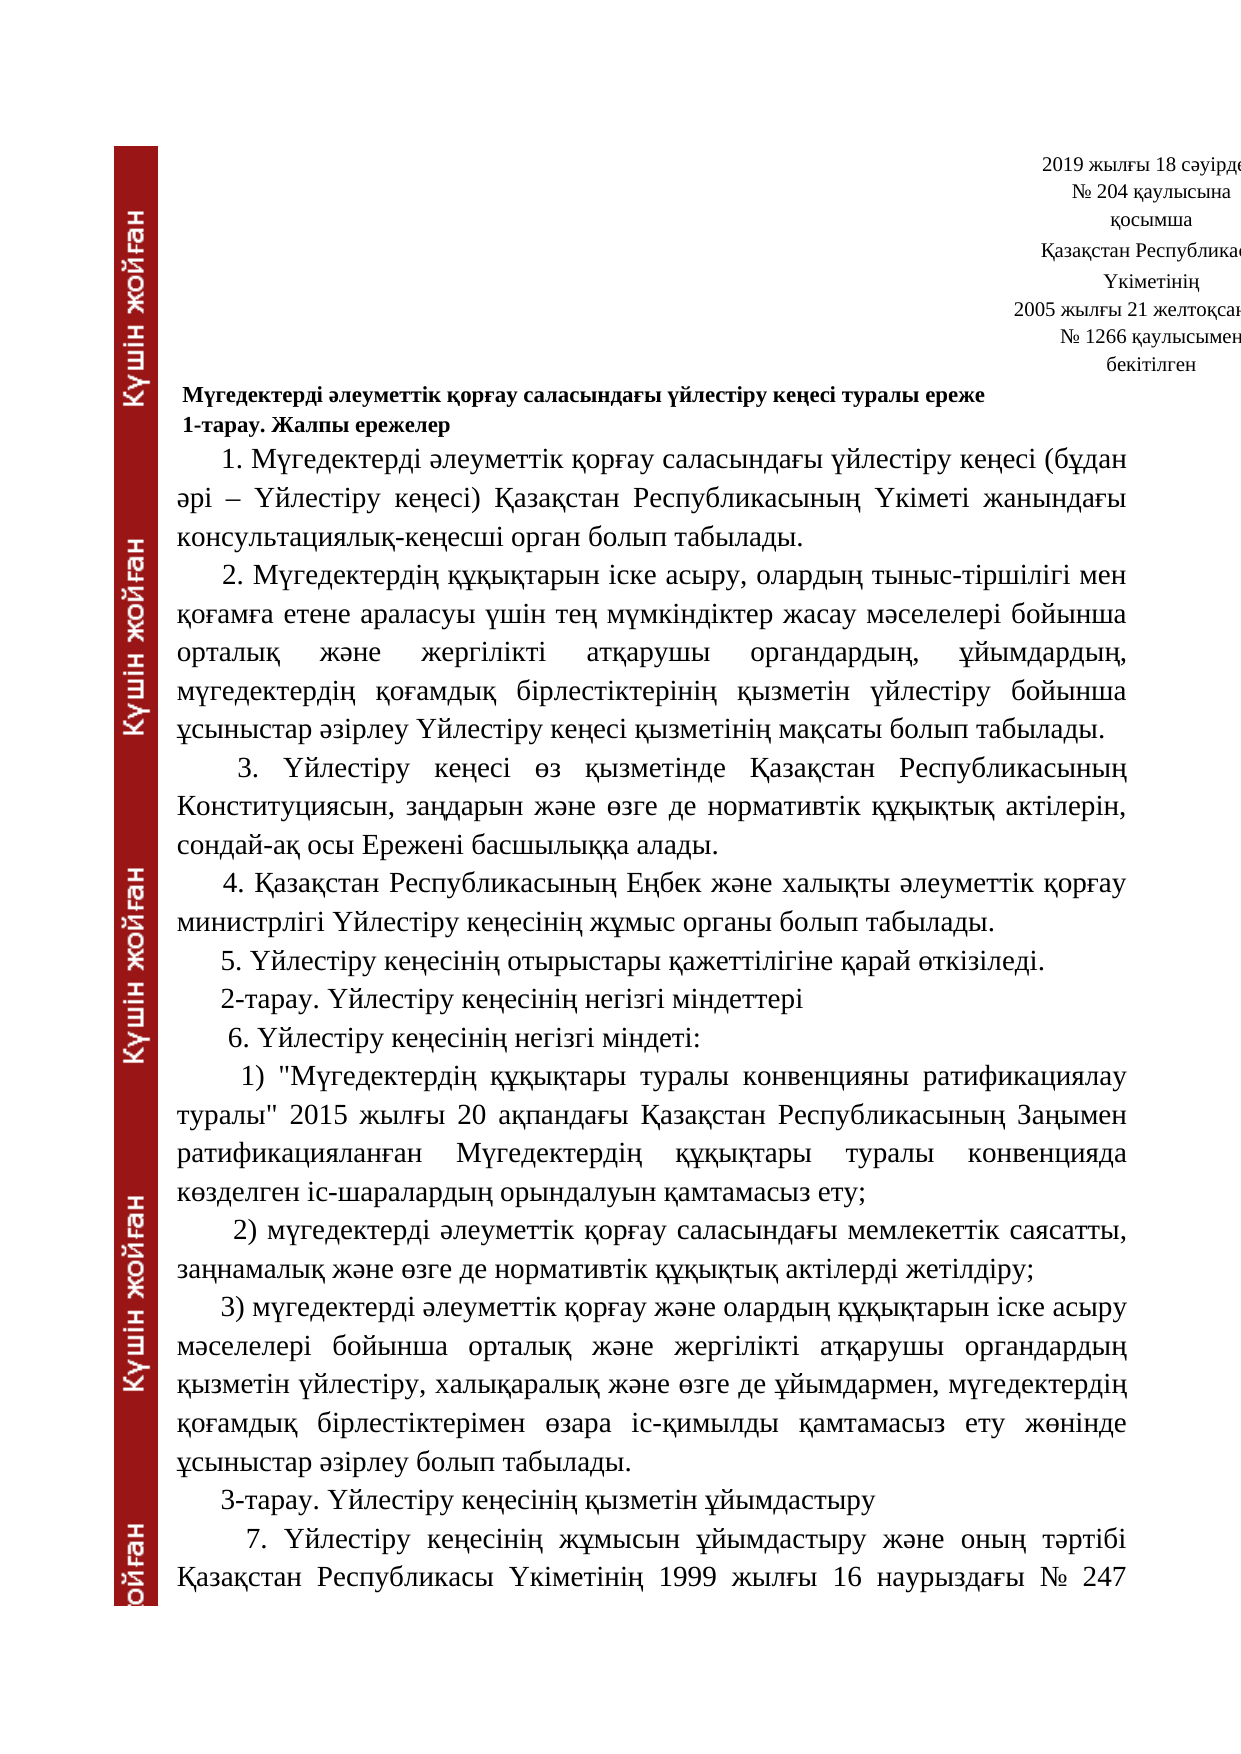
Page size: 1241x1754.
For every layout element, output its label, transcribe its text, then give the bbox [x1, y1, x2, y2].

picture [114, 552, 158, 557]
picture [114, 1593, 158, 1606]
text 3. Үйлестіру кеңесі өз қызметінде Қазақстан Республикасының Конституциясын, заңдарын және өзге де нормативтік құқықтық актілерін, сондай-ақ осы Ережені басшылыққа алады. [112, 750, 1128, 861]
picture [114, 1207, 158, 1212]
picture [114, 1053, 158, 1058]
text 2. Мүгедектердің құқықтарын іске асыру, олардың тыныс-тіршілігі мен қоғамға етене араласуы үшін тең мүмкіндіктер жасау мәселелері бойынша орталық және жергілікті атқарушы органдардың, ұйымдардың, мүгедектердің қоғамдық бірлестіктерінің қызметін үйлестіру бойынша ұсыныстар әзірлеу Үйлестіру кеңесі қызметінің мақсаты болып табылады. [112, 557, 1128, 745]
text 3-тарау. Үйлестіру кеңесінің қызметін ұйымдастыру [112, 1482, 1128, 1516]
table_header Қазақстан Республикасы Үкіметінің 2019 жылғы 18 сәуірдегі № 204 қаулысына қосымша [912, 150, 1240, 236]
picture [114, 1284, 158, 1289]
picture [114, 938, 158, 943]
text 3) мүгедектерді әлеуметтік қорғау және олардың құқықтарын іске асыру мәселелері бойынша орталық және жергілікті атқарушы органдардың қызметін үйлестіру, халықаралық және өзге де ұйымдармен, мүгедектердің қоғамдық бірлестіктерімен өзара іс-қимылды қамтамасыз ету жөнінде ұсыныстар әзірлеу болып табылады. [112, 1289, 1128, 1477]
picture [114, 438, 158, 442]
table_cell Қазақстан Республикасы [912, 236, 1240, 267]
picture [114, 745, 158, 750]
text 1. Мүгедектерді әлеуметтік қорғау саласындағы үйлестіру кеңесі (бұдан әрі – Үйлестіру кеңесі) Қазақстан Республикасының Үкіметі жанындағы консультациялық-кеңесші орган болып табылады. [112, 442, 1128, 552]
picture [114, 861, 158, 866]
picture [114, 976, 158, 981]
table_cell Үкіметінің 2005 жылғы 21 желтоқсандағы № 1266 қаулысымен бекітілген [912, 267, 1240, 381]
text 2-тарау. Үйлестіру кеңесінің негізгі міндеттері [112, 981, 1128, 1015]
picture [114, 407, 158, 411]
table_cell [101, 267, 912, 381]
text 2) мүгедектерді әлеуметтік қорғау саласындағы мемлекеттік саясатты, заңнамалық және өзге де нормативтік құқықтық актілерді жетілдіру; [112, 1212, 1128, 1284]
picture [114, 1516, 158, 1521]
text Мүгедектерді әлеуметтік қорғау саласындағы үйлестіру кеңесі туралы ереже [112, 381, 1128, 407]
text 1-тарау. Жалпы ережелер [112, 411, 1128, 438]
picture [114, 1015, 158, 1020]
picture [114, 146, 158, 150]
picture [114, 1477, 158, 1482]
text 4. Қазақстан Республикасының Еңбек және халықты әлеуметтік қорғау министрлігі Үйлестіру кеңесінің жұмыс органы болып табылады. [112, 866, 1128, 938]
text 1) "Мүгедектердің құқықтары туралы конвенцияны ратификациялау туралы" 2015 жылғы 20 ақпандағы Қазақстан Республикасының Заңымен ратификацияланған Мүгедектердің құқықтары туралы конвенцияда көзделген іс-шаралардың орындалуын қамтамасыз ету; [112, 1058, 1128, 1207]
text 5. Үйлестіру кеңесінің отырыстары қажеттілігіне қарай өткізіледі. [112, 943, 1128, 976]
table_cell [101, 236, 912, 267]
table_header [101, 150, 912, 236]
text 6. Үйлестіру кеңесінің негізгі міндеті: [112, 1020, 1128, 1053]
